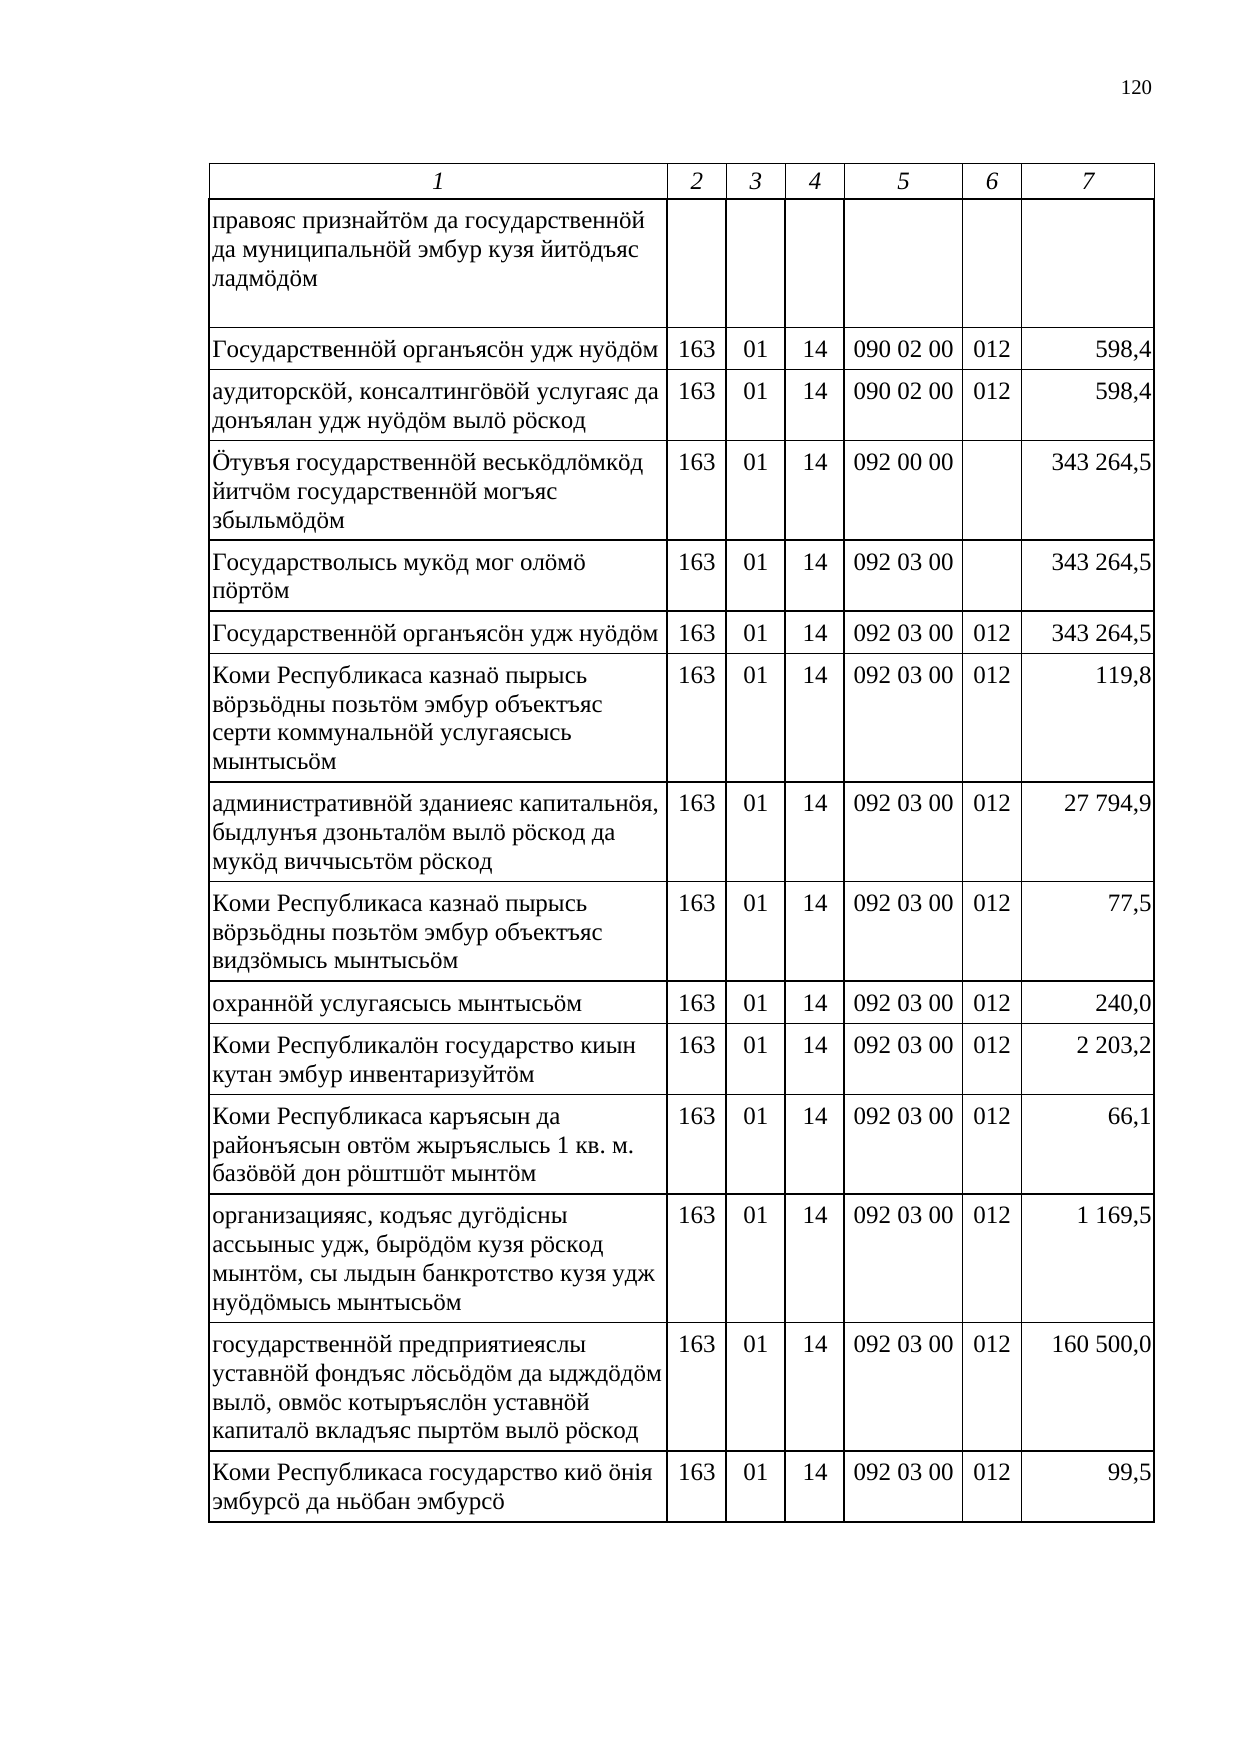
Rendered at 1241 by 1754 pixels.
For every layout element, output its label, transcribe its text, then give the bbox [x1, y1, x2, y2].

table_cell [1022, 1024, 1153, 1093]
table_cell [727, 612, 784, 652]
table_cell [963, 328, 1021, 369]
table_header 5 [845, 164, 962, 198]
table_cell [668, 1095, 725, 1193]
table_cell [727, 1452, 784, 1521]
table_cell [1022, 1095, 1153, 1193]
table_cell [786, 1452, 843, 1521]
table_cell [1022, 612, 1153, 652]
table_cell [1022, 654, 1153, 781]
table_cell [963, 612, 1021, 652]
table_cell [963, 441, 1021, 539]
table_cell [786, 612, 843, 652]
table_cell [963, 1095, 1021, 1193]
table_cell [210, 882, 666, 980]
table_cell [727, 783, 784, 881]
table_header 2 [668, 164, 726, 198]
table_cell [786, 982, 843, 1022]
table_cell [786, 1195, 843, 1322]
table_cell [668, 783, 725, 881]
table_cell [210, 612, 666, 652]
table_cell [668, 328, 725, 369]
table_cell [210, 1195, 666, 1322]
table_header 3 [727, 164, 785, 198]
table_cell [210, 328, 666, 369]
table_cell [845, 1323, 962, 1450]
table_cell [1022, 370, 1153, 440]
table_header 4 [786, 164, 844, 198]
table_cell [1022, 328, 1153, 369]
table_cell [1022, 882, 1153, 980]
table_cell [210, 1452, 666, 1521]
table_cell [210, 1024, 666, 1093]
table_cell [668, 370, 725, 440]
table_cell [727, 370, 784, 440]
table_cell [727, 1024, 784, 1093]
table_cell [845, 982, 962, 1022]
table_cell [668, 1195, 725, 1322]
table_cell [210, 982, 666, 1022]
table_header 1 [210, 164, 667, 198]
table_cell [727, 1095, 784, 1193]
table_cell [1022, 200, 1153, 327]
table_header 7 [1022, 164, 1154, 198]
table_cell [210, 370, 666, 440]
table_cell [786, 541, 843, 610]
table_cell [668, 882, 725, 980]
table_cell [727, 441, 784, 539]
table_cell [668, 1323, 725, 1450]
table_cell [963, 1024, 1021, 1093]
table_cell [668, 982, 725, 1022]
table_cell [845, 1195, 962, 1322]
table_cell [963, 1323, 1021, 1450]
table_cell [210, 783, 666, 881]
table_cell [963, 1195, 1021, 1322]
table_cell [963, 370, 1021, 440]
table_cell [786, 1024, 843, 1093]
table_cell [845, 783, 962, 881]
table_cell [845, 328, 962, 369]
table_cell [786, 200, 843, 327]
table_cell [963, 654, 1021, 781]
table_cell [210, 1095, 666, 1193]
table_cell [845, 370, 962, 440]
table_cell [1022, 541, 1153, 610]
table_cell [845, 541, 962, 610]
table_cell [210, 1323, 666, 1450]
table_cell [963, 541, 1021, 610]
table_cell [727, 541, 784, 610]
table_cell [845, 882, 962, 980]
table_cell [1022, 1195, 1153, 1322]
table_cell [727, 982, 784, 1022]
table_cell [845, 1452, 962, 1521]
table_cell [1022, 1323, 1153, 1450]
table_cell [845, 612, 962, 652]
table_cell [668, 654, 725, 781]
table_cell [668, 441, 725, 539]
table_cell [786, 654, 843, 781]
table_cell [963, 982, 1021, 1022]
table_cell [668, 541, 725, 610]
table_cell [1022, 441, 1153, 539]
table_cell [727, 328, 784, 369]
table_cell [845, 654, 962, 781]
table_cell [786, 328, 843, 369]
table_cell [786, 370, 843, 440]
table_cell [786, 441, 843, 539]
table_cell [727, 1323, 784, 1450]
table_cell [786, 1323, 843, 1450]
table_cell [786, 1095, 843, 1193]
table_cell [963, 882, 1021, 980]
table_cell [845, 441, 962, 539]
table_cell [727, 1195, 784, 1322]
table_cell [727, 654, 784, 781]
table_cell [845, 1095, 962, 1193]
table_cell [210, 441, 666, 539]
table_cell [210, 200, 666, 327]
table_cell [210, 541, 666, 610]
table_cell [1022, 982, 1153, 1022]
table_header 6 [963, 164, 1021, 198]
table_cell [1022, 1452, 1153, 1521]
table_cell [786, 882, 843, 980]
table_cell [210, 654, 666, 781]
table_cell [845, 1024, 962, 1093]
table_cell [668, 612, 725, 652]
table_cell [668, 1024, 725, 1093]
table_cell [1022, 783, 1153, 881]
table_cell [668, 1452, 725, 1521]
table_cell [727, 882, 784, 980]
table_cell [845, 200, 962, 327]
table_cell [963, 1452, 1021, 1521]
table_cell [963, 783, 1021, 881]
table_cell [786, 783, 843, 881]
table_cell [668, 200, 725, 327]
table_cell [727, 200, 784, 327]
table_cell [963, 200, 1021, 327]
